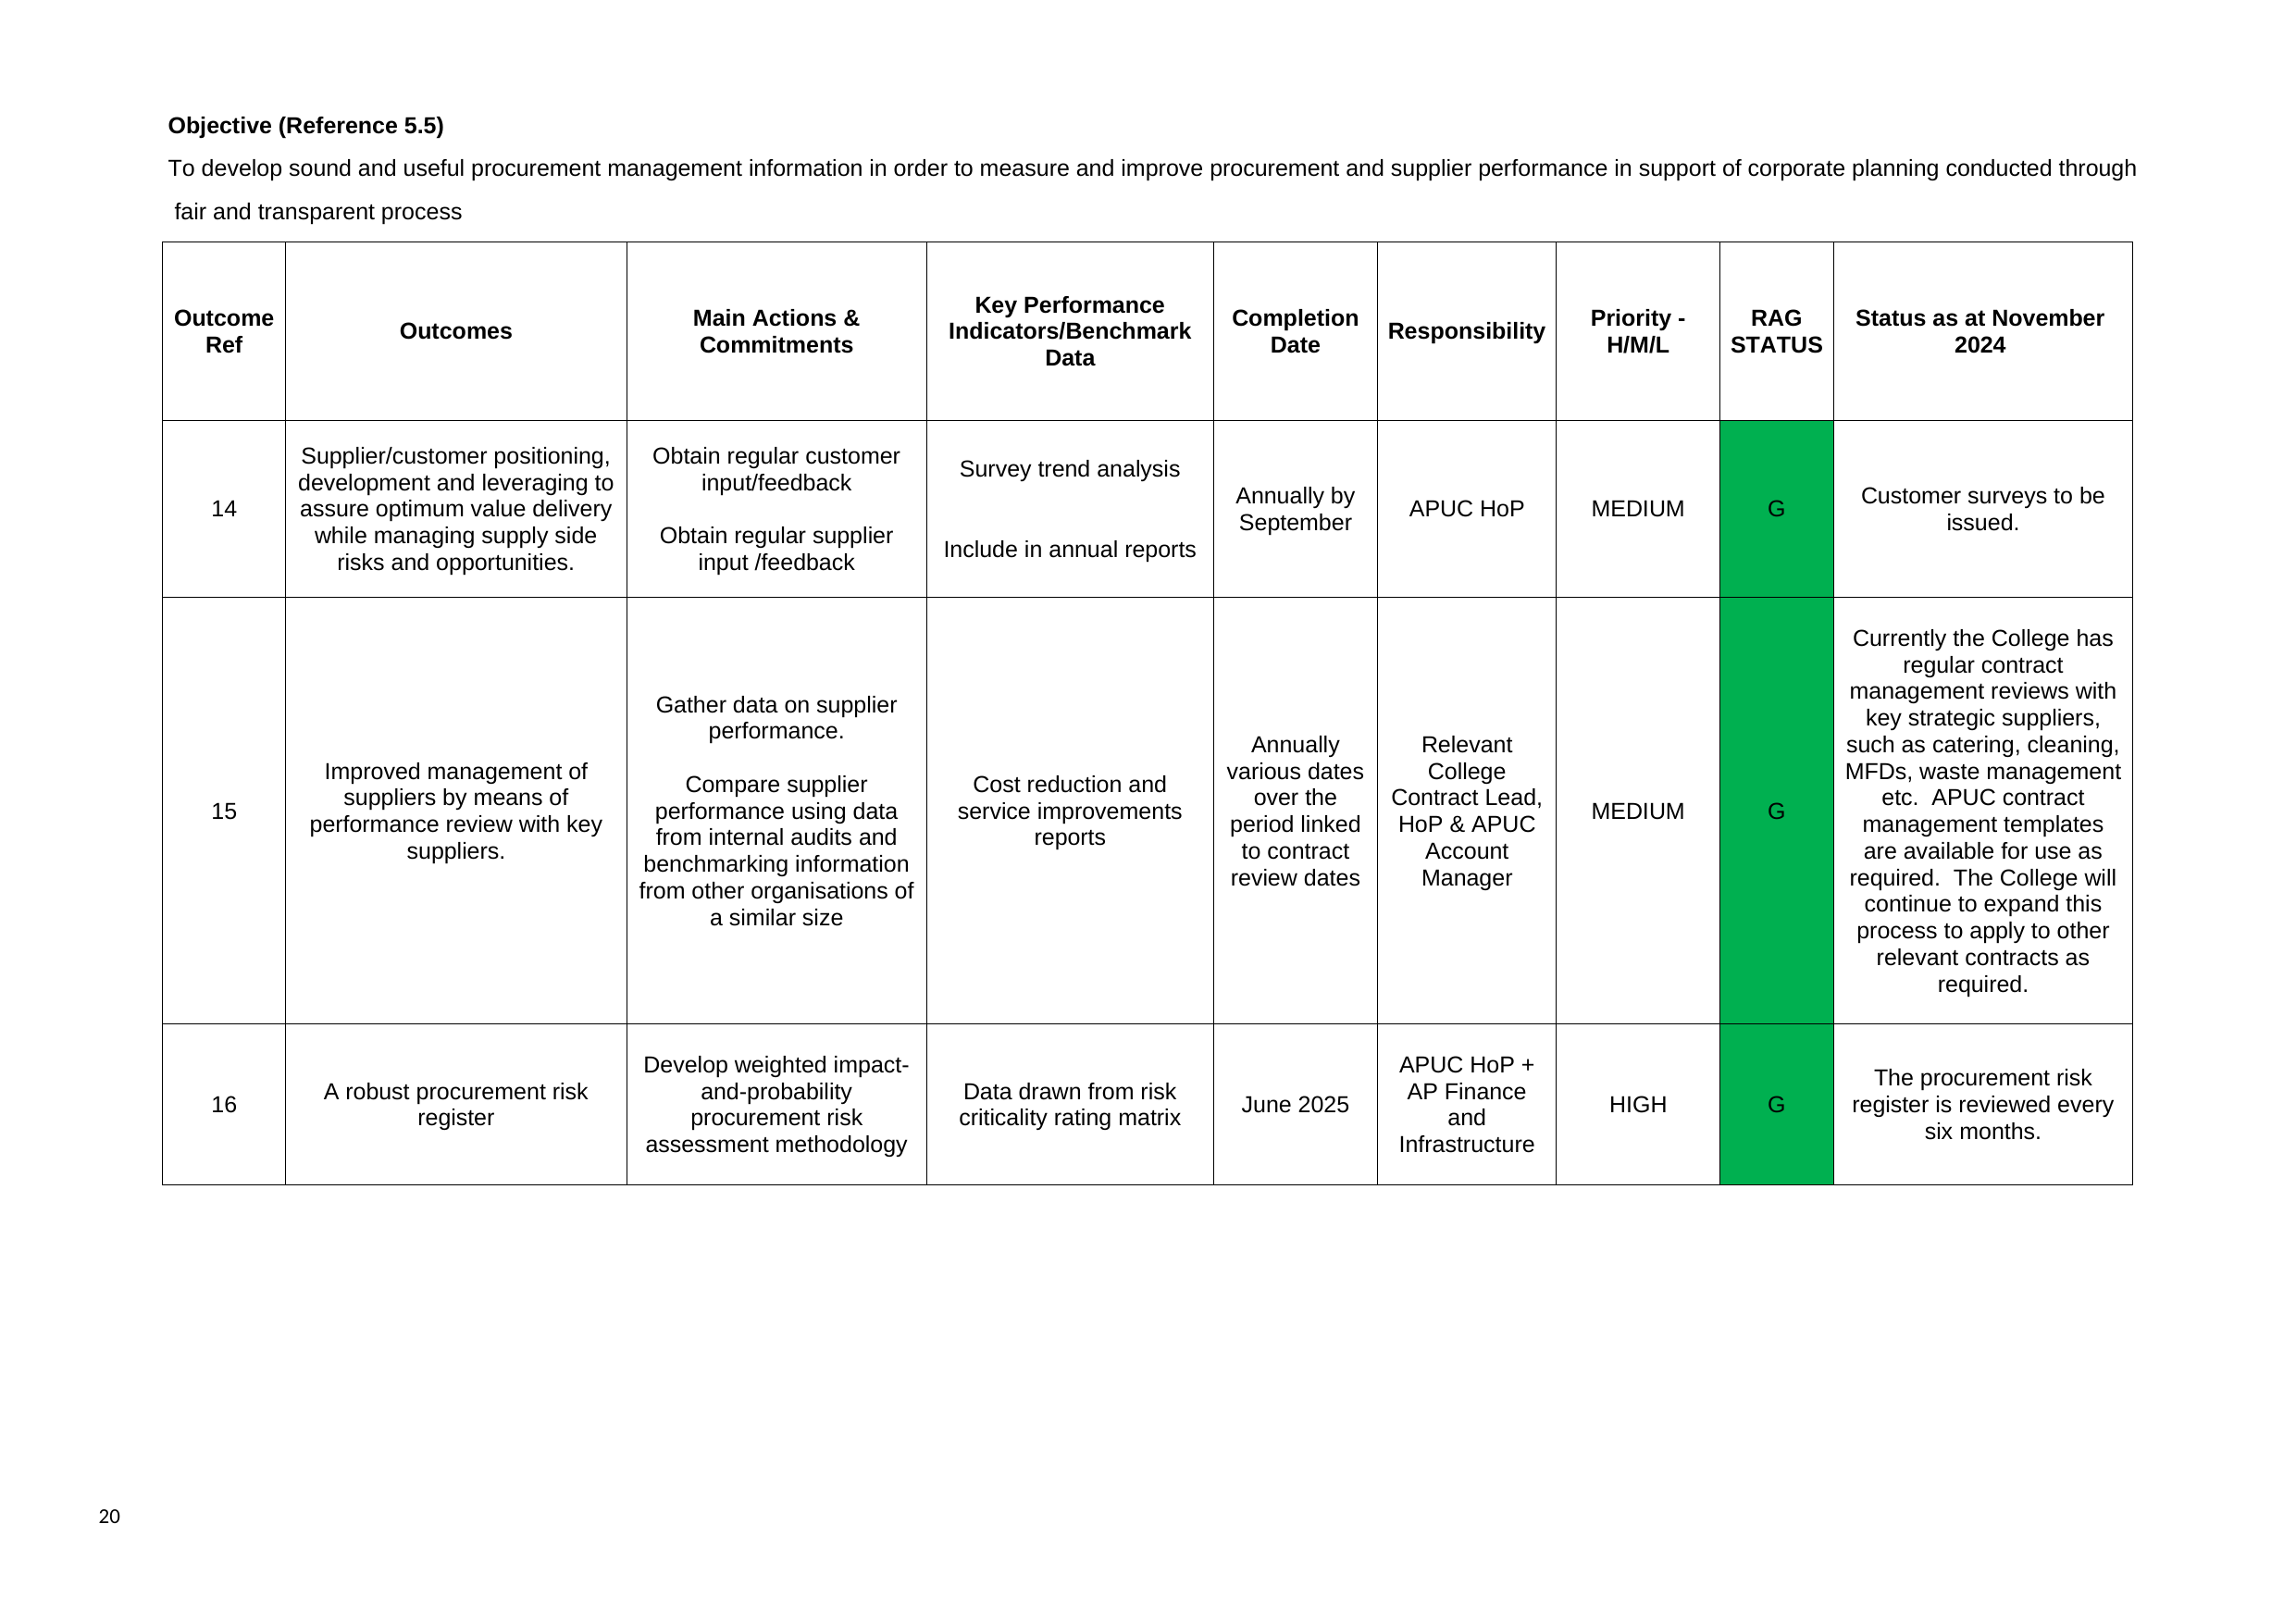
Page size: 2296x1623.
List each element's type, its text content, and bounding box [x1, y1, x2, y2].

table_cell Annually by September [1214, 421, 1377, 597]
text fair and transparent process [98, 198, 2197, 225]
table_cell Customer surveys to be issued. [1834, 421, 2132, 597]
table_cell APUC HoP [1378, 421, 1556, 597]
table_cell Cost reduction and service improvements reports [927, 598, 1213, 1023]
table_cell Gather data on supplier performance. Compare supplier performance using data from internal audits and benchmarking information from other organisations of a similar size [627, 598, 926, 1023]
table_cell The procurement risk register is reviewed every six months. [1834, 1024, 2132, 1184]
table_cell G [1720, 598, 1833, 1023]
table_header Priority - H/M/L [1557, 242, 1719, 420]
table_cell APUC HoP + AP Finance and Infrastructure [1378, 1024, 1556, 1184]
table_cell Relevant College Contract Lead, HoP & APUC Account Manager [1378, 598, 1556, 1023]
table_header Responsibility [1378, 242, 1556, 420]
table_cell Improved management of suppliers by means of performance review with key suppliers. [286, 598, 627, 1023]
table_cell Data drawn from risk criticality rating matrix [927, 1024, 1213, 1184]
table_cell 15 [163, 598, 285, 1023]
text Objective (Reference 5.5) [98, 112, 2197, 138]
table_header Completion Date [1214, 242, 1377, 420]
table_header Main Actions & Commitments [627, 242, 926, 420]
table_header Outcomes [286, 242, 627, 420]
text To develop sound and useful procurement management information in order to measure and improve procurement and supplier performance in support of corporate planning conducted through [98, 155, 2197, 181]
table_cell June 2025 [1214, 1024, 1377, 1184]
table_cell G [1720, 1024, 1833, 1184]
table_header Key Performance Indicators/Benchmark Data [927, 242, 1213, 420]
table_cell Obtain regular customer input/feedback Obtain regular supplier input /feedback [627, 421, 926, 597]
table_cell Develop weighted impact-and-probability procurement risk assessment methodology [627, 1024, 926, 1184]
table_cell Annually various dates over the period linked to contract review dates [1214, 598, 1377, 1023]
table_header Outcome Ref [163, 242, 285, 420]
table_cell MEDIUM [1557, 421, 1719, 597]
table_cell HIGH [1557, 1024, 1719, 1184]
table_cell G [1720, 421, 1833, 597]
table_cell Survey trend analysis Include in annual reports [927, 421, 1213, 597]
table_cell Supplier/customer positioning, development and leveraging to assure optimum value delivery while managing supply side risks and opportunities. [286, 421, 627, 597]
table_cell Currently the College has regular contract management reviews with key strategic suppliers, such as catering, cleaning, MFDs, waste management etc. APUC contract management templates are available for use as required. The College will continue to expand this process to apply to other relevant contracts as required. [1834, 598, 2132, 1023]
table_cell MEDIUM [1557, 598, 1719, 1023]
table_header Status as at November 2024 [1834, 242, 2132, 420]
table_cell A robust procurement risk register [286, 1024, 627, 1184]
table_cell 14 [163, 421, 285, 597]
table_header RAG STATUS [1720, 242, 1833, 420]
table_cell 16 [163, 1024, 285, 1184]
